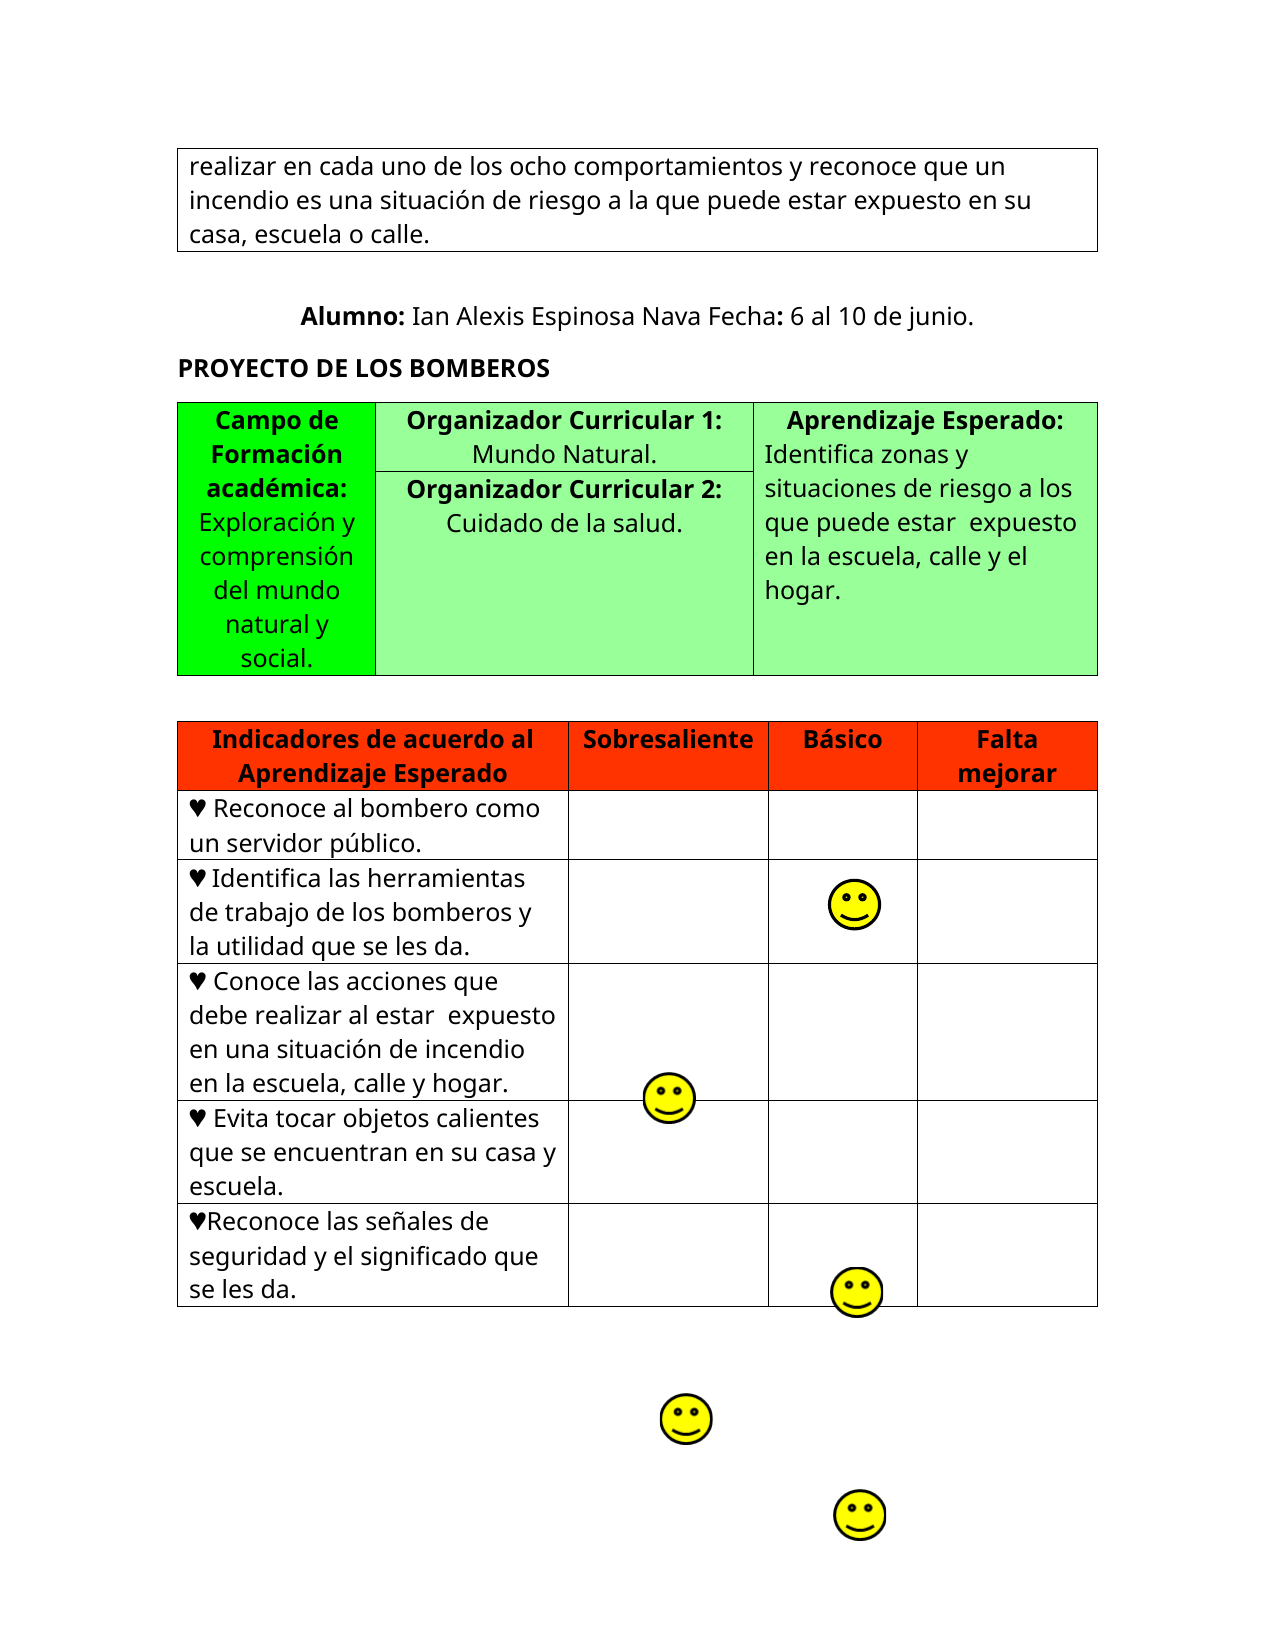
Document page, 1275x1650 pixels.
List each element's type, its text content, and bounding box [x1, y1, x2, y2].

table_header Indicadores de acuerdo al Aprendizaje Esperado [178, 722, 568, 790]
table_cell [569, 1101, 768, 1203]
table_cell [569, 1204, 768, 1306]
table_cell [769, 860, 917, 962]
table_cell [918, 1101, 1097, 1203]
text PROYECTO DE LOS BOMBEROS [177, 351, 1098, 385]
table_cell [769, 1101, 917, 1203]
table_cell [769, 1204, 917, 1306]
table_cell [918, 791, 1097, 859]
table_cell Conoce las acciones que debe realizar al estar expuesto en una situación de incendio en la escuela, calle y hogar. [178, 964, 568, 1100]
table_header Falta mejorar [918, 722, 1097, 790]
table_header Básico [769, 722, 917, 790]
picture [659, 1393, 713, 1445]
table_header Aprendizaje Esperado: Identifica zonas y situaciones de riesgo a los que puede estar expuesto en la escuela, calle y el hogar. [754, 403, 1097, 675]
table_cell [918, 1204, 1097, 1306]
text Alumno: Ian Alexis Espinosa Nava Fecha: 6 al 10 de junio. [177, 298, 1098, 332]
picture [833, 1489, 887, 1541]
table_cell Reconoce las señales de seguridad y el significado que se les da. [178, 1204, 568, 1306]
table_cell Reconoce al bombero como un servidor público. [178, 791, 568, 859]
table_cell Evita tocar objetos calientes que se encuentran en su casa y escuela. [178, 1101, 568, 1203]
picture [642, 1072, 696, 1124]
table_cell [918, 860, 1097, 962]
table_header Sobresaliente [569, 722, 768, 790]
table_cell [769, 964, 917, 1100]
table_cell [569, 791, 768, 859]
table_cell [918, 964, 1097, 1100]
table_cell Identifica las herramientas de trabajo de los bomberos y la utilidad que se les da. [178, 860, 568, 962]
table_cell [178, 149, 1097, 251]
table_cell [569, 964, 768, 1100]
table_header Campo de Formación académica: Exploración y comprensión del mundo natural y social. [178, 403, 375, 675]
picture [830, 1267, 884, 1318]
table_cell [569, 860, 768, 962]
table_header Organizador Curricular 1: Mundo Natural. [376, 403, 753, 471]
table_cell Organizador Curricular 2: Cuidado de la salud. [376, 472, 753, 675]
table_cell [769, 791, 917, 859]
